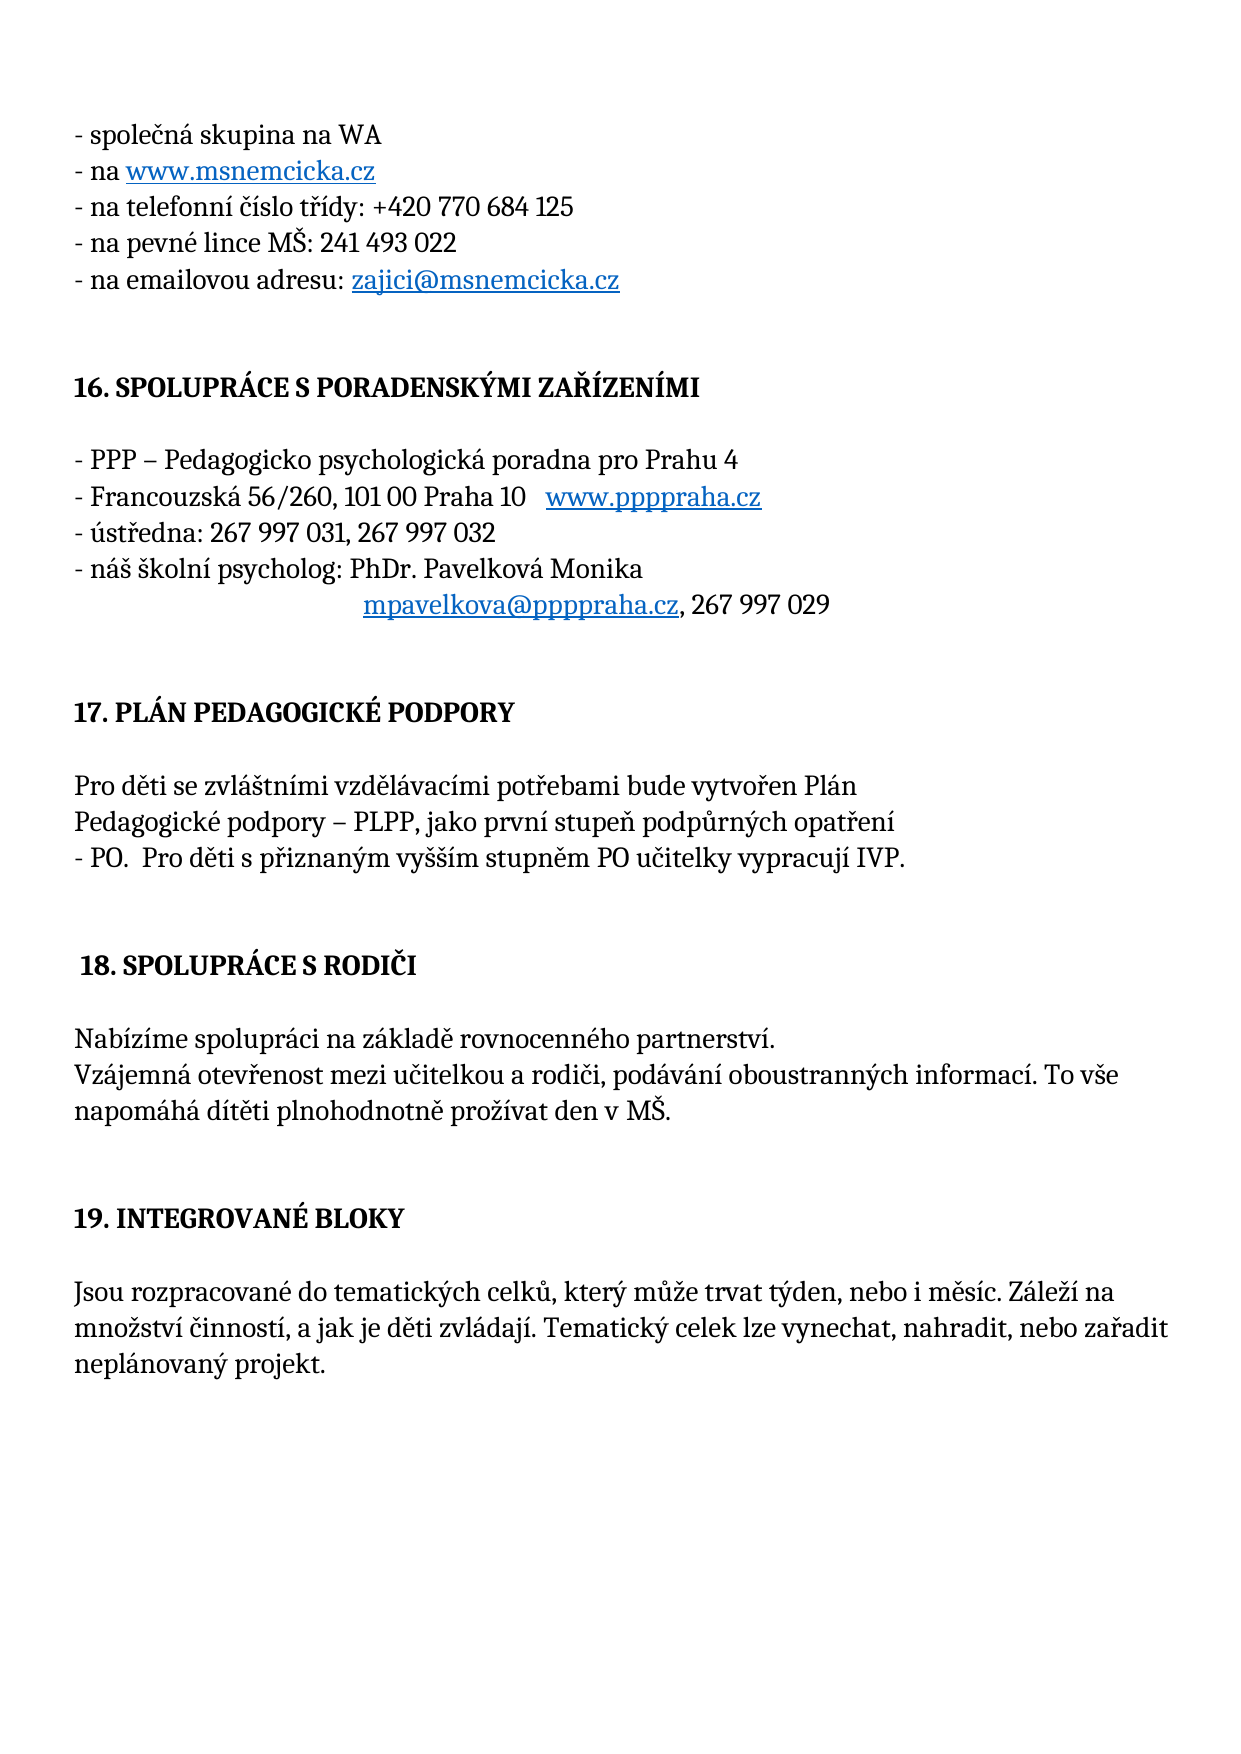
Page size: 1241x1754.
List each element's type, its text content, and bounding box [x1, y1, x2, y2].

text - na www.msnemcicka.cz [74, 154, 1181, 188]
text 18. SPOLUPRÁCE S RODIČI [74, 949, 1181, 983]
text Vzájemná otevřenost mezi učitelkou a rodiči, podávání oboustranných informací. To vše napomáhá dítěti plnohodnotně prožívat den v MŠ. [74, 1058, 1181, 1128]
text mpavelkova@ppppraha.cz, 267 997 029 [74, 588, 1181, 622]
text - na telefonní číslo třídy: +420 770 684 125 [74, 191, 1181, 224]
text - PPP – Pedagogicko psychologická poradna pro Prahu 4 [74, 443, 1181, 477]
text 16. SPOLUPRÁCE S PORADENSKÝMI ZAŘÍZENÍMI [74, 371, 1181, 405]
text Nabízíme spolupráci na základě rovnocenného partnerství. [74, 1022, 1181, 1055]
text - na emailovou adresu: zajici@msnemcicka.cz [74, 263, 1181, 296]
text - Francouzská 56/260, 101 00 Praha 10 www.ppppraha.cz [74, 480, 1181, 513]
text - ústředna: 267 997 031, 267 997 032 [74, 516, 1181, 549]
text Pedagogické podpory – PLPP, jako první stupeň podpůrných opatření [74, 805, 1181, 838]
text 19. INTEGROVANÉ BLOKY [74, 1203, 1181, 1236]
text - společná skupina na WA [74, 118, 1181, 152]
text - PO. Pro děti s přiznaným vyšším stupněm PO učitelky vypracují IVP. [74, 841, 1181, 875]
text - náš školní psycholog: PhDr. Pavelková Monika [74, 552, 1181, 586]
text 17. PLÁN PEDAGOGICKÉ PODPORY [74, 697, 1181, 730]
text - na pevné lince MŠ: 241 493 022 [74, 227, 1181, 260]
text Jsou rozpracované do tematických celků, který může trvat týden, nebo i měsíc. Záleží na množství činností, a jak je děti zvládají. Tematický celek lze vynechat, nahradit, nebo zařadit neplánovaný projekt. [74, 1275, 1181, 1381]
text Pro děti se zvláštními vzdělávacími potřebami bude vytvořen Plán [74, 769, 1181, 802]
